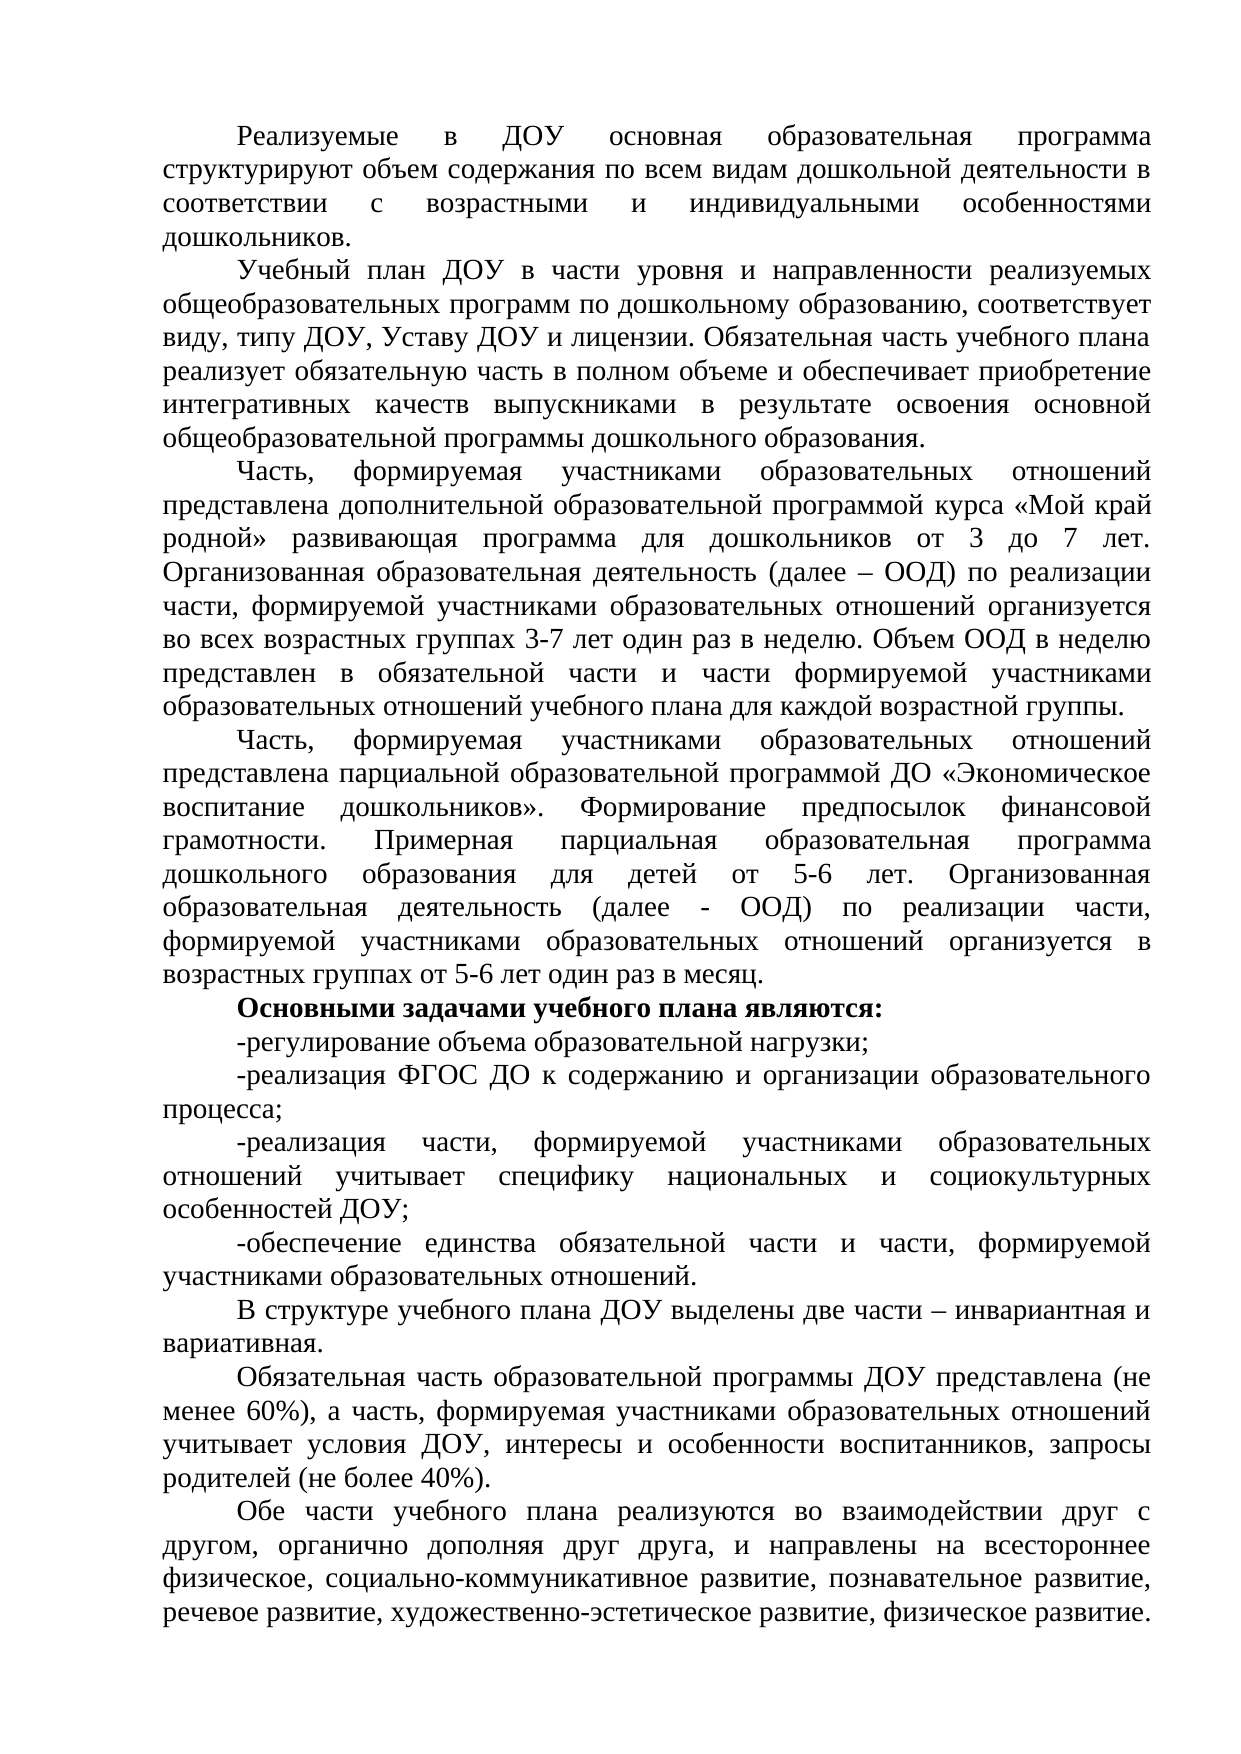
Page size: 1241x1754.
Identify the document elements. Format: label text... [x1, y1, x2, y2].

text -реализация части, формируемой участниками образовательных отношений учитывает специфику национальных и социокультурных особенностей ДОУ; [162, 1124, 1152, 1225]
text -реализация ФГОС ДО к содержанию и организации образовательного процесса; [162, 1057, 1152, 1124]
text Реализуемые в ДОУ основная образовательная программа структурируют объем содержания по всем видам дошкольной деятельности в соответствии с возрастными и индивидуальными особенностями дошкольников. [162, 118, 1152, 252]
text В структуре учебного плана ДОУ выделены две части – инвариантная и вариативная. [162, 1292, 1152, 1359]
text Обязательная часть образовательной программы ДОУ представлена (не менее 60%), а часть, формируемая участниками образовательных отношений учитывает условия ДОУ, интересы и особенности воспитанников, запросы родителей (не более 40%). [162, 1359, 1152, 1493]
text -регулирование объема образовательной нагрузки; [162, 1024, 1152, 1057]
text Основными задачами учебного плана являются: [162, 990, 1152, 1024]
text Часть, формируемая участниками образовательных отношений представлена дополнительной образовательной программой курса «Мой край родной» развивающая программа для дошкольников от 3 до 7 лет. Организованная образовательная деятельность (далее – ООД) по реализации части, формируемой участниками образовательных отношений организуется во всех возрастных группах 3-7 лет один раз в неделю. Объем ООД в неделю представлен в обязательной части и части формируемой участниками образовательных отношений учебного плана для каждой возрастной группы. [162, 453, 1152, 722]
text Часть, формируемая участниками образовательных отношений представлена парциальной образовательной программой ДО «Экономическое воспитание дошкольников». Формирование предпосылок финансовой грамотности. Примерная парциальная образовательная программа дошкольного образования для детей от 5-6 лет. Организованная образовательная деятельность (далее - ООД) по реализации части, формируемой участниками образовательных отношений организуется в возрастных группах от 5-6 лет один раз в месяц. [162, 722, 1152, 990]
text Учебный план ДОУ в части уровня и направленности реализуемых общеобразовательных программ по дошкольному образованию, соответствует виду, типу ДОУ, Уставу ДОУ и лицензии. Обязательная часть учебного плана реализует обязательную часть в полном объеме и обеспечивает приобретение интегративных качеств выпускниками в результате освоения основной общеобразовательной программы дошкольного образования. [162, 252, 1152, 453]
text Обе части учебного плана реализуются во взаимодействии друг с другом, органично дополняя друг друга, и направлены на всестороннее физическое, социально-коммуникативное развитие, познавательное развитие, речевое развитие, художественно-эстетическое развитие, физическое развитие. [162, 1493, 1152, 1627]
text -обеспечение единства обязательной части и части, формируемой участниками образовательных отношений. [162, 1225, 1152, 1292]
